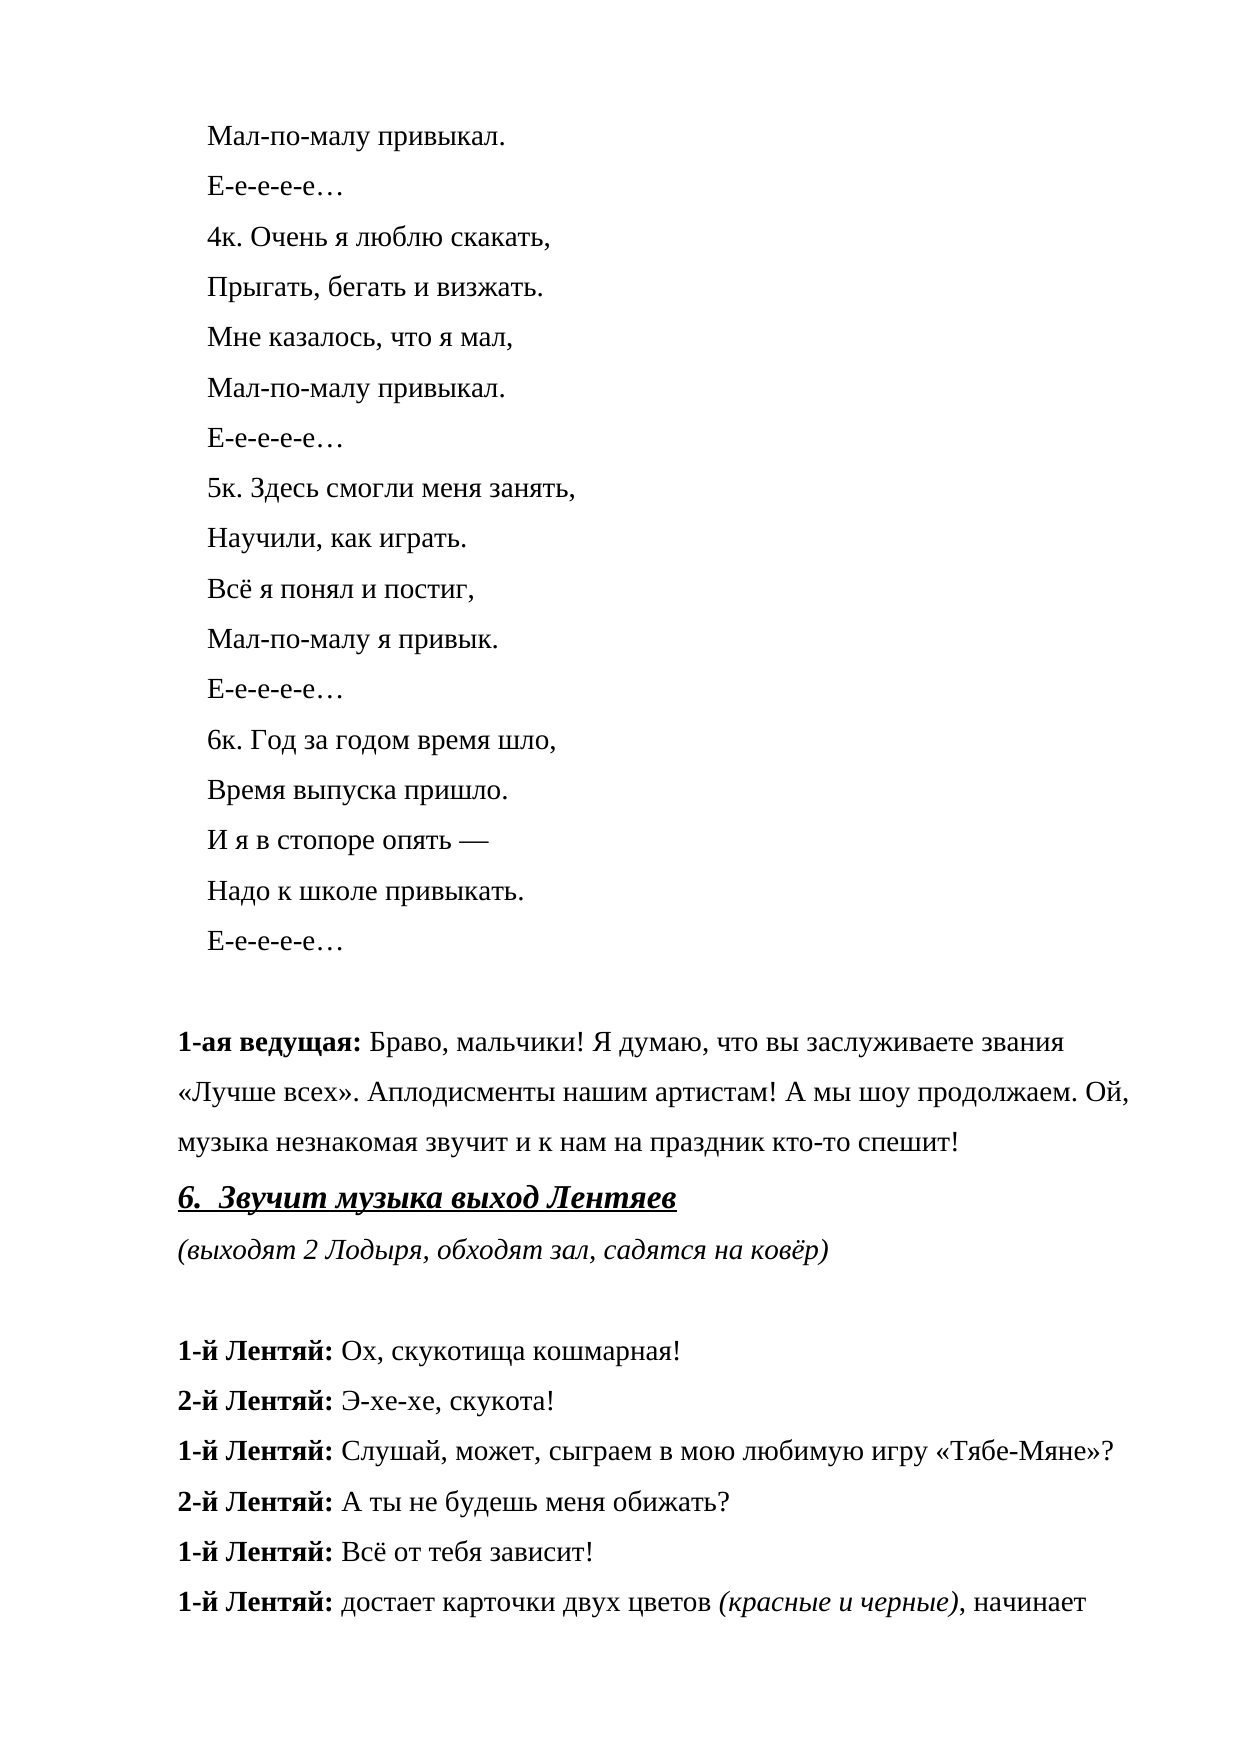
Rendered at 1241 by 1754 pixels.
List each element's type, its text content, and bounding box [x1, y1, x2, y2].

text Мал-по-малу привыкал. [177, 370, 1152, 403]
text Мал-по-малу привыкал. [177, 118, 1152, 152]
text Надо к школе привыкать. [177, 873, 1152, 906]
text И я в стопоре опять — [177, 822, 1152, 856]
text Мне казалось, что я мал, [177, 319, 1152, 353]
text Всё я понял и постиг, [177, 571, 1152, 604]
text Е-е-е-е-е… [177, 672, 1152, 705]
text 4к. Очень я люблю скакать, [177, 219, 1152, 252]
text Мал-по-малу я привык. [177, 621, 1152, 655]
text Е-е-е-е-е… [177, 168, 1152, 202]
text 6к. Год за годом время шло, [177, 722, 1152, 755]
text Е-е-е-е-е… [177, 420, 1152, 453]
text 5к. Здесь смогли меня занять, [177, 470, 1152, 504]
text Время выпуска пришло. [177, 772, 1152, 806]
text Научили, как играть. [177, 521, 1152, 554]
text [177, 923, 1152, 1618]
text Прыгать, бегать и визжать. [177, 269, 1152, 303]
